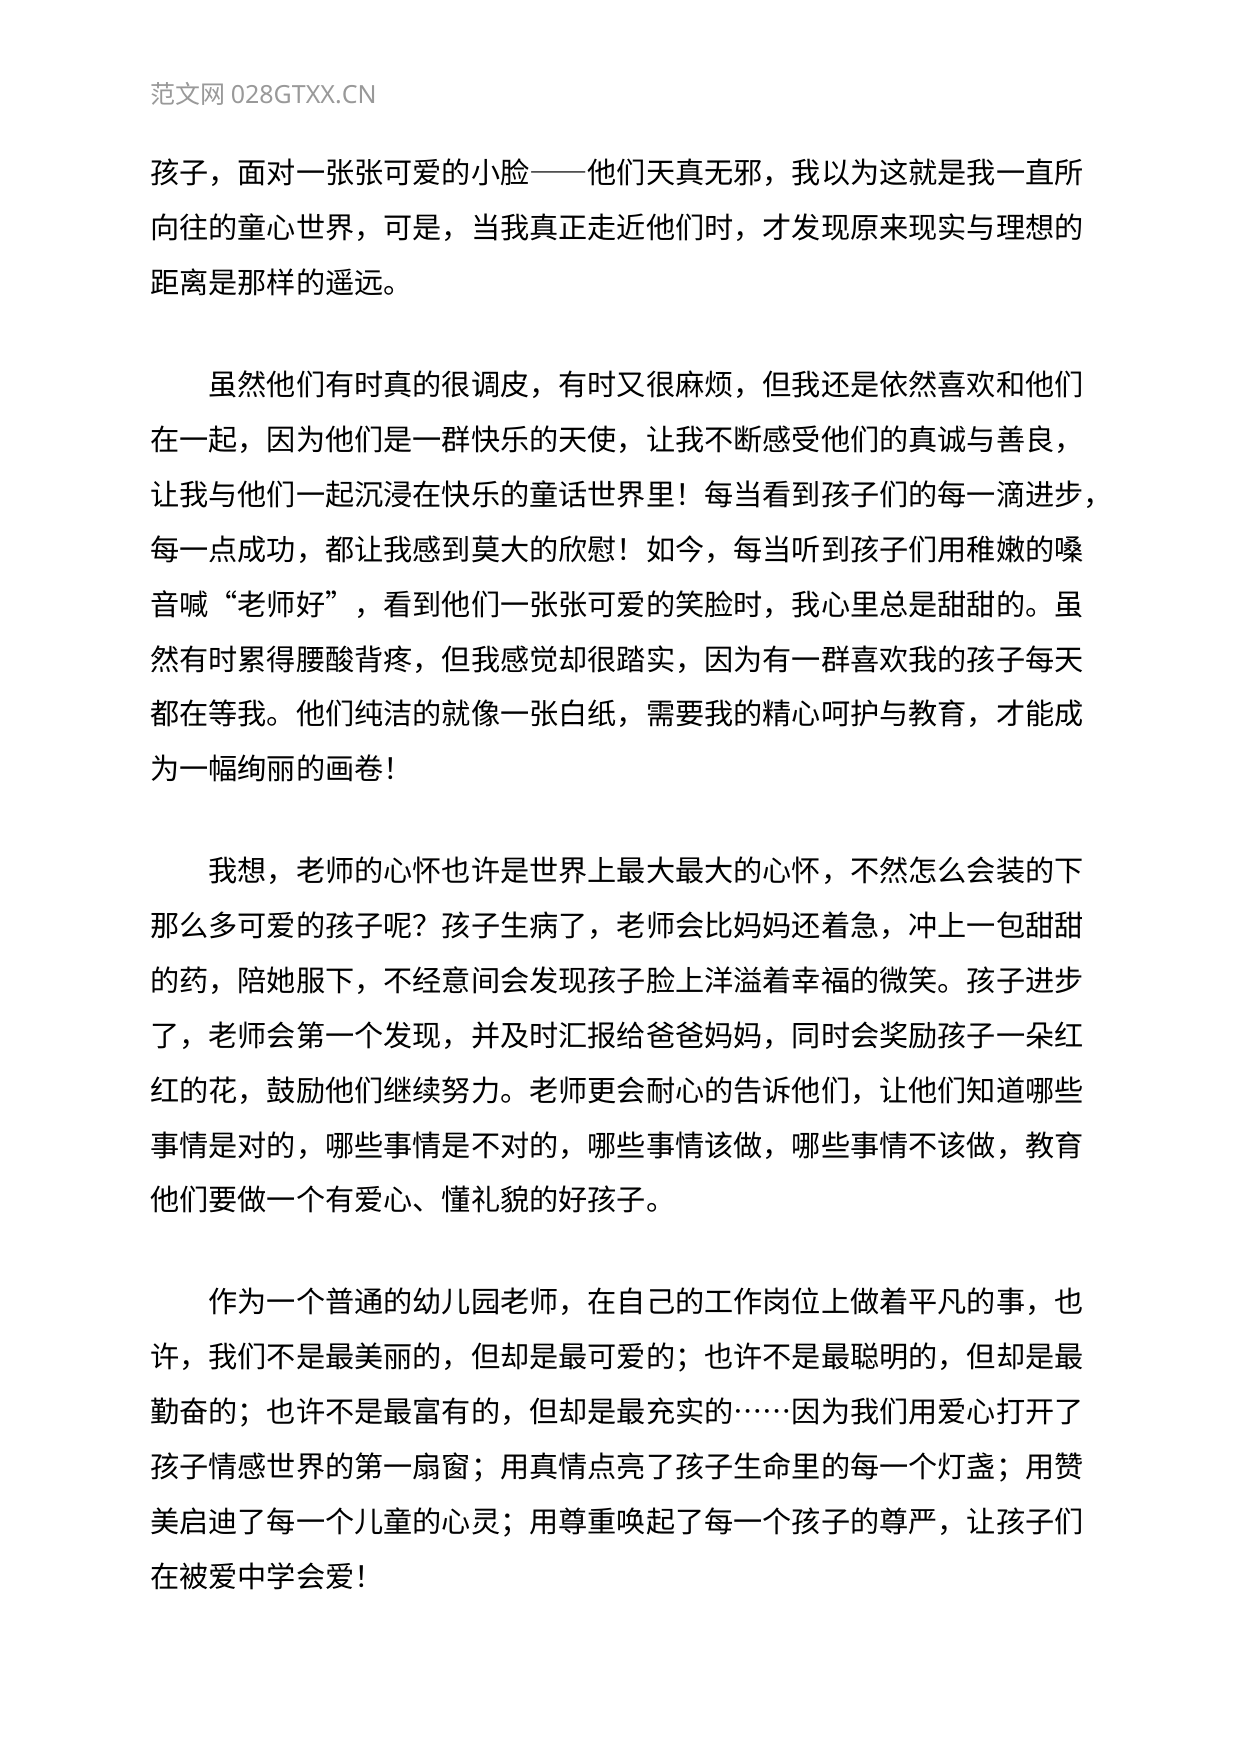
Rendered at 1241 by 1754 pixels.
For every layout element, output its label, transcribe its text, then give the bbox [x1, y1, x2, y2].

text 作为一个普通的幼儿园老师，在自己的工作岗位上做着平凡的事，也许，我们不是最美丽的，但却是最可爱的；也许不是最聪明的，但却是最勤奋的；也许不是最富有的，但却是最充实的……因为我们用爱心打开了孩子情感世界的第一扇窗；用真情点亮了孩子生命里的每一个灯盏；用赞美启迪了每一个儿童的心灵；用尊重唤起了每一个孩子的尊严，让孩子们在被爱中学会爱！ [150, 1279, 1090, 1596]
text 我想，老师的心怀也许是世界上最大最大的心怀，不然怎么会装的下那么多可爱的孩子呢？孩子生病了，老师会比妈妈还着急，冲上一包甜甜的药，陪她服下，不经意间会发现孩子脸上洋溢着幸福的微笑。孩子进步了，老师会第一个发现，并及时汇报给爸爸妈妈，同时会奖励孩子一朵红红的花，鼓励他们继续努力。老师更会耐心的告诉他们，让他们知道哪些事情是对的，哪些事情是不对的，哪些事情该做，哪些事情不该做，教育他们要做一个有爱心、懂礼貌的好孩子。 [150, 848, 1090, 1219]
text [150, 150, 1090, 302]
text 虽然他们有时真的很调皮，有时又很麻烦，但我还是依然喜欢和他们在一起，因为他们是一群快乐的天使，让我不断感受他们的真诚与善良，让我与他们一起沉浸在快乐的童话世界里！每当看到孩子们的每一滴进步，每一点成功，都让我感到莫大的欣慰！如今，每当听到孩子们用稚嫩的嗓音喊“老师好”，看到他们一张张可爱的笑脸时，我心里总是甜甜的。虽然有时累得腰酸背疼，但我感觉却很踏实，因为有一群喜欢我的孩子每天都在等我。他们纯洁的就像一张白纸，需要我的精心呵护与教育，才能成为一幅绚丽的画卷！ [150, 362, 1090, 788]
